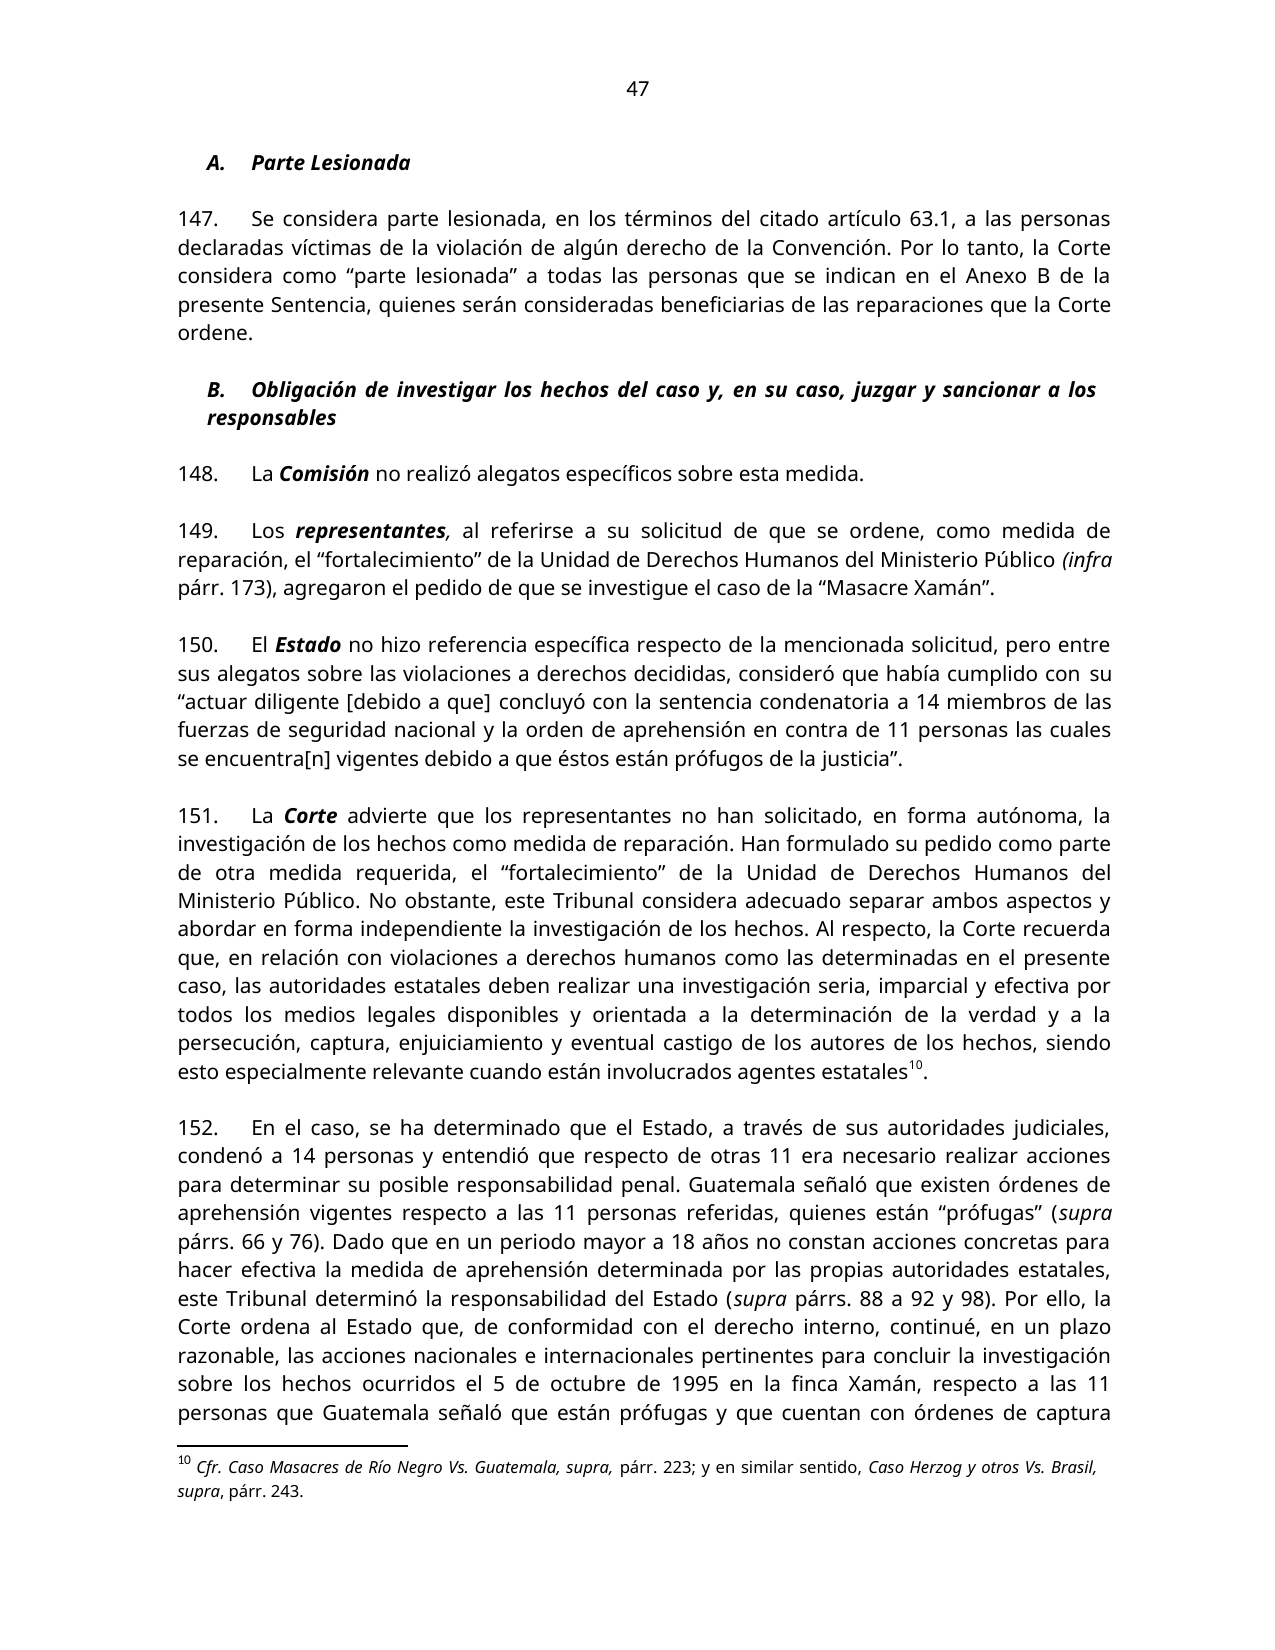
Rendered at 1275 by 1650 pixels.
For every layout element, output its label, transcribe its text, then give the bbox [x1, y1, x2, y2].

list La Corte advierte que los representantes no han solicitado, en forma autónoma, la investigación de los hechos como medida de reparación. Han formulado su pedido como parte de otra medida requerida, el “fortalecimiento” de la Unidad de Derechos Humanos del Ministerio Público. No obstante, este Tribunal considera adecuado separar ambos aspectos y abordar en forma independiente la investigación de los hechos. Al respecto, la Corte recuerda que, en relación con violaciones a derechos humanos como las determinadas en el presente caso, las autoridades estatales deben realizar una investigación seria, imparcial y efectiva por todos los medios legales disponibles y orientada a la determinación de la verdad y a la persecución, captura, enjuiciamiento y eventual castigo de los autores de los hechos, siendo esto especialmente relevante cuando están involucrados agentes estatales. [177, 801, 1112, 1085]
list La Comisión no realizó alegatos específicos sobre esta medida. [177, 459, 1112, 488]
list El Estado no hizo referencia específica respecto de la mencionada solicitud, pero entre sus alegatos sobre las violaciones a derechos decididas, consideró que había cumplido con su “actuar diligente [debido a que] concluyó con la sentencia condenatoria a 14 miembros de las fuerzas de seguridad nacional y la orden de aprehensión en contra de 11 personas las cuales se encuentra[n] vigentes debido a que éstos están prófugos de la justicia”. [177, 630, 1112, 772]
list Se considera parte lesionada, en los términos del citado artículo 63.1, a las personas declaradas víctimas de la violación de algún derecho de la Convención. Por lo tanto, la Corte considera como “parte lesionada” a todas las personas que se indican en el Anexo B de la presente Sentencia, quienes serán consideradas beneficiarias de las reparaciones que la Corte ordene. [177, 204, 1112, 347]
list Los representantes, al referirse a su solicitud de que se ordene, como medida de reparación, el “fortalecimiento” de la Unidad de Derechos Humanos del Ministerio Público (infra párr. 173), agregaron el pedido de que se investigue el caso de la “Masacre Xamán”. [177, 516, 1112, 602]
list Parte Lesionada [207, 148, 1098, 176]
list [177, 1113, 1112, 1426]
list Obligación de investigar los hechos del caso y, en su caso, juzgar y sancionar a los responsables [207, 375, 1098, 432]
